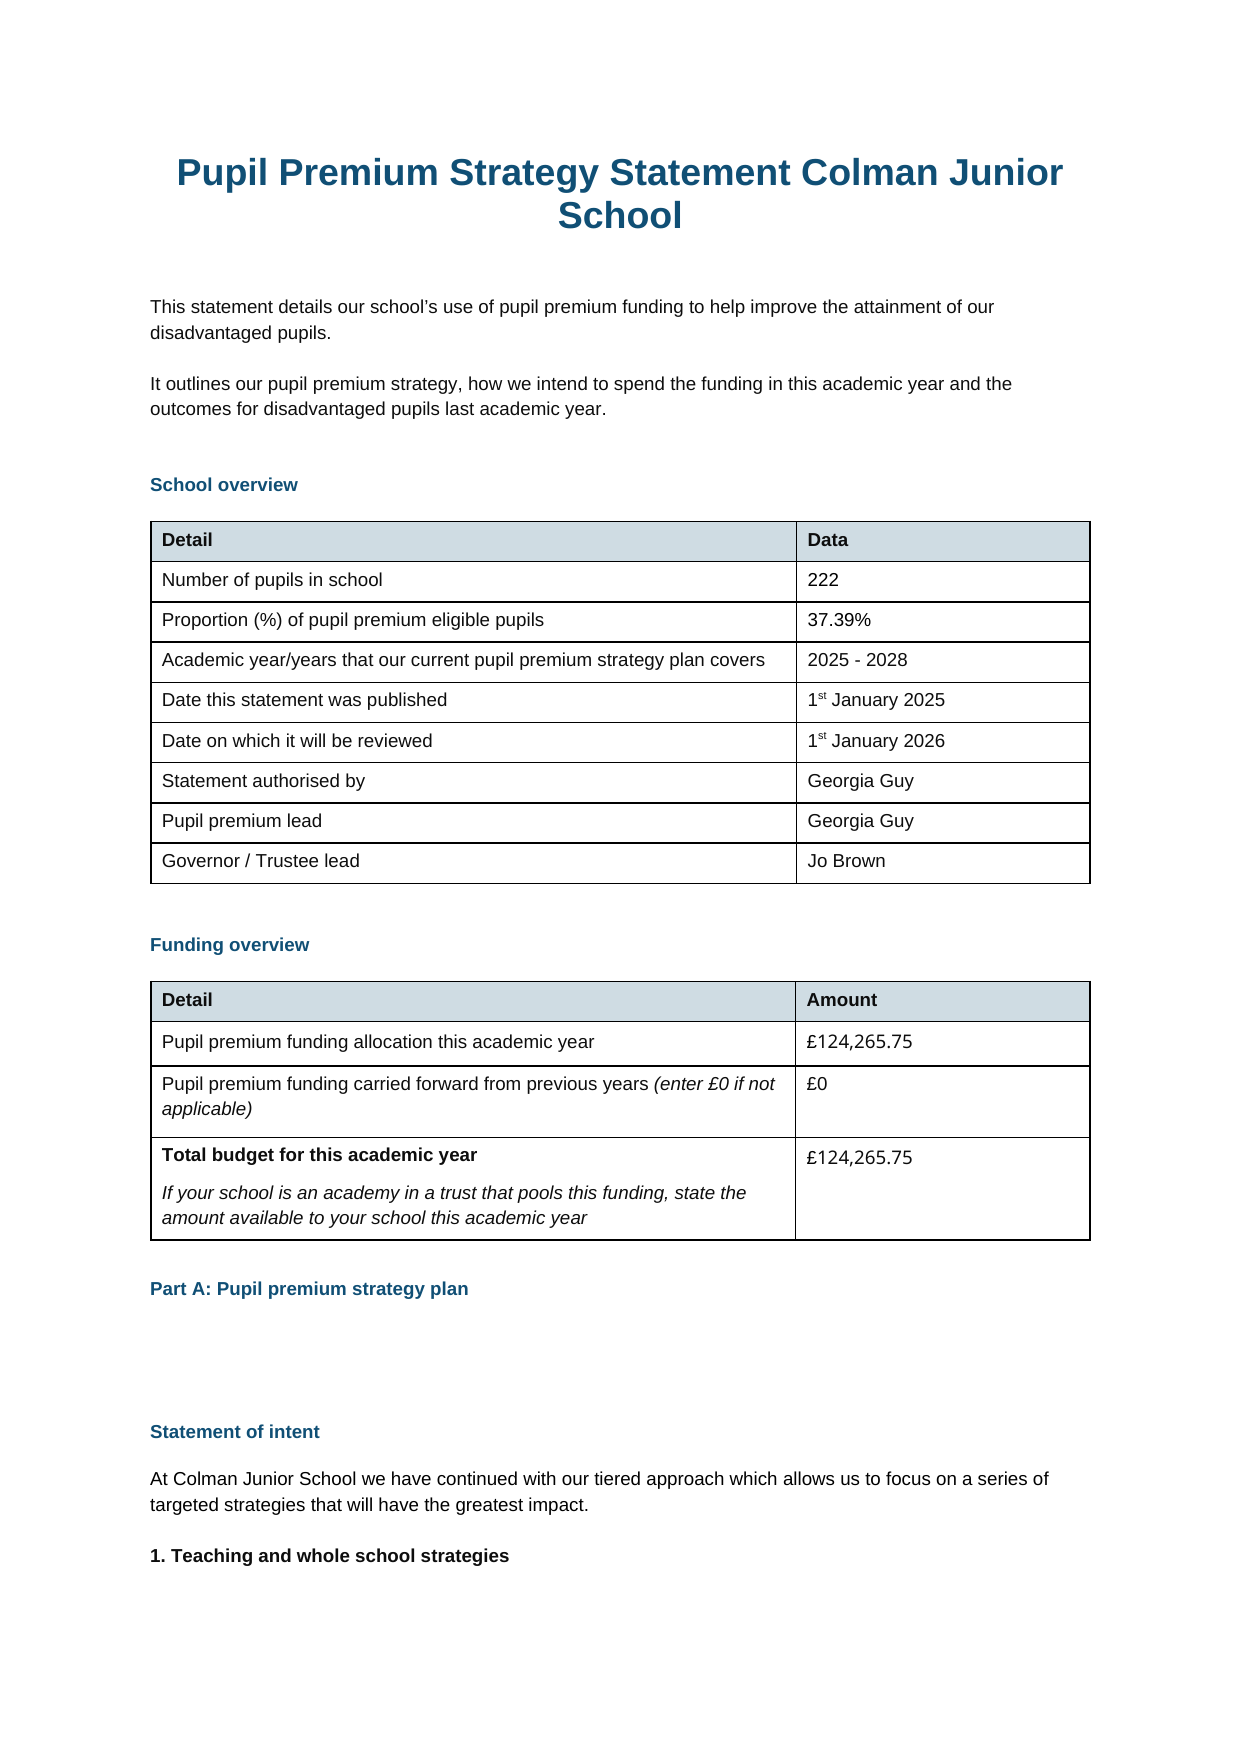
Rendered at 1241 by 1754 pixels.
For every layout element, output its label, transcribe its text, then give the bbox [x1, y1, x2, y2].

text 1. Teaching and whole school strategies [150, 1544, 1090, 1566]
table_cell Total budget for this academic year If your school is an academy in a trust that pools this funding, state the amount available to your school this academic year [152, 1138, 795, 1239]
table_cell Date this statement was published [152, 683, 796, 722]
text At Colman Junior School we have continued with our tiered approach which allows us to focus on a series of targeted strategies that will have the greatest impact. [150, 1468, 1090, 1515]
table_cell Number of pupils in school [152, 562, 796, 601]
table_cell Pupil premium funding allocation this academic year [152, 1022, 795, 1065]
table_cell Proportion (%) of pupil premium eligible pupils [152, 603, 796, 641]
table_cell £124,265.75 [796, 1022, 1089, 1065]
table_cell 2025 - 2028 [797, 643, 1089, 681]
table_cell Statement authorised by [152, 763, 796, 802]
table_cell Georgia Guy [797, 763, 1089, 802]
table_cell Georgia Guy [797, 804, 1089, 842]
table_cell Academic year/years that our current pupil premium strategy plan covers [152, 643, 796, 681]
table_cell 1st January 2025 [797, 683, 1089, 722]
table_header Data [797, 522, 1089, 561]
table_cell Pupil premium lead [152, 804, 796, 842]
table_cell 37.39% [797, 603, 1089, 641]
table_cell Pupil premium funding carried forward from previous years (enter £0 if not applicable) [152, 1067, 795, 1136]
subtitle Statement of intent [150, 1421, 1090, 1443]
table_cell £0 [796, 1067, 1089, 1136]
table_header Detail [152, 522, 796, 561]
table_cell £124,265.75 [796, 1138, 1089, 1239]
text This statement details our school’s use of pupil premium funding to help improve the attainment of our disadvantaged pupils. [150, 296, 1090, 343]
table_cell Governor / Trustee lead [152, 844, 796, 882]
text It outlines our pupil premium strategy, how we intend to spend the funding in this academic year and the outcomes for disadvantaged pupils last academic year. [150, 372, 1090, 420]
table_cell Jo Brown [797, 844, 1089, 882]
table_cell 222 [797, 562, 1089, 601]
table_header Detail [152, 982, 795, 1021]
table_cell 1st January 2026 [797, 723, 1089, 762]
subtitle Pupil Premium Strategy Statement Colman Junior School [150, 150, 1090, 236]
subtitle Part A: Pupil premium strategy plan [150, 1278, 1090, 1300]
table_header Amount [796, 982, 1089, 1021]
table_cell Date on which it will be reviewed [152, 723, 796, 762]
subtitle Funding overview [150, 934, 1090, 956]
subtitle School overview [150, 474, 1090, 496]
